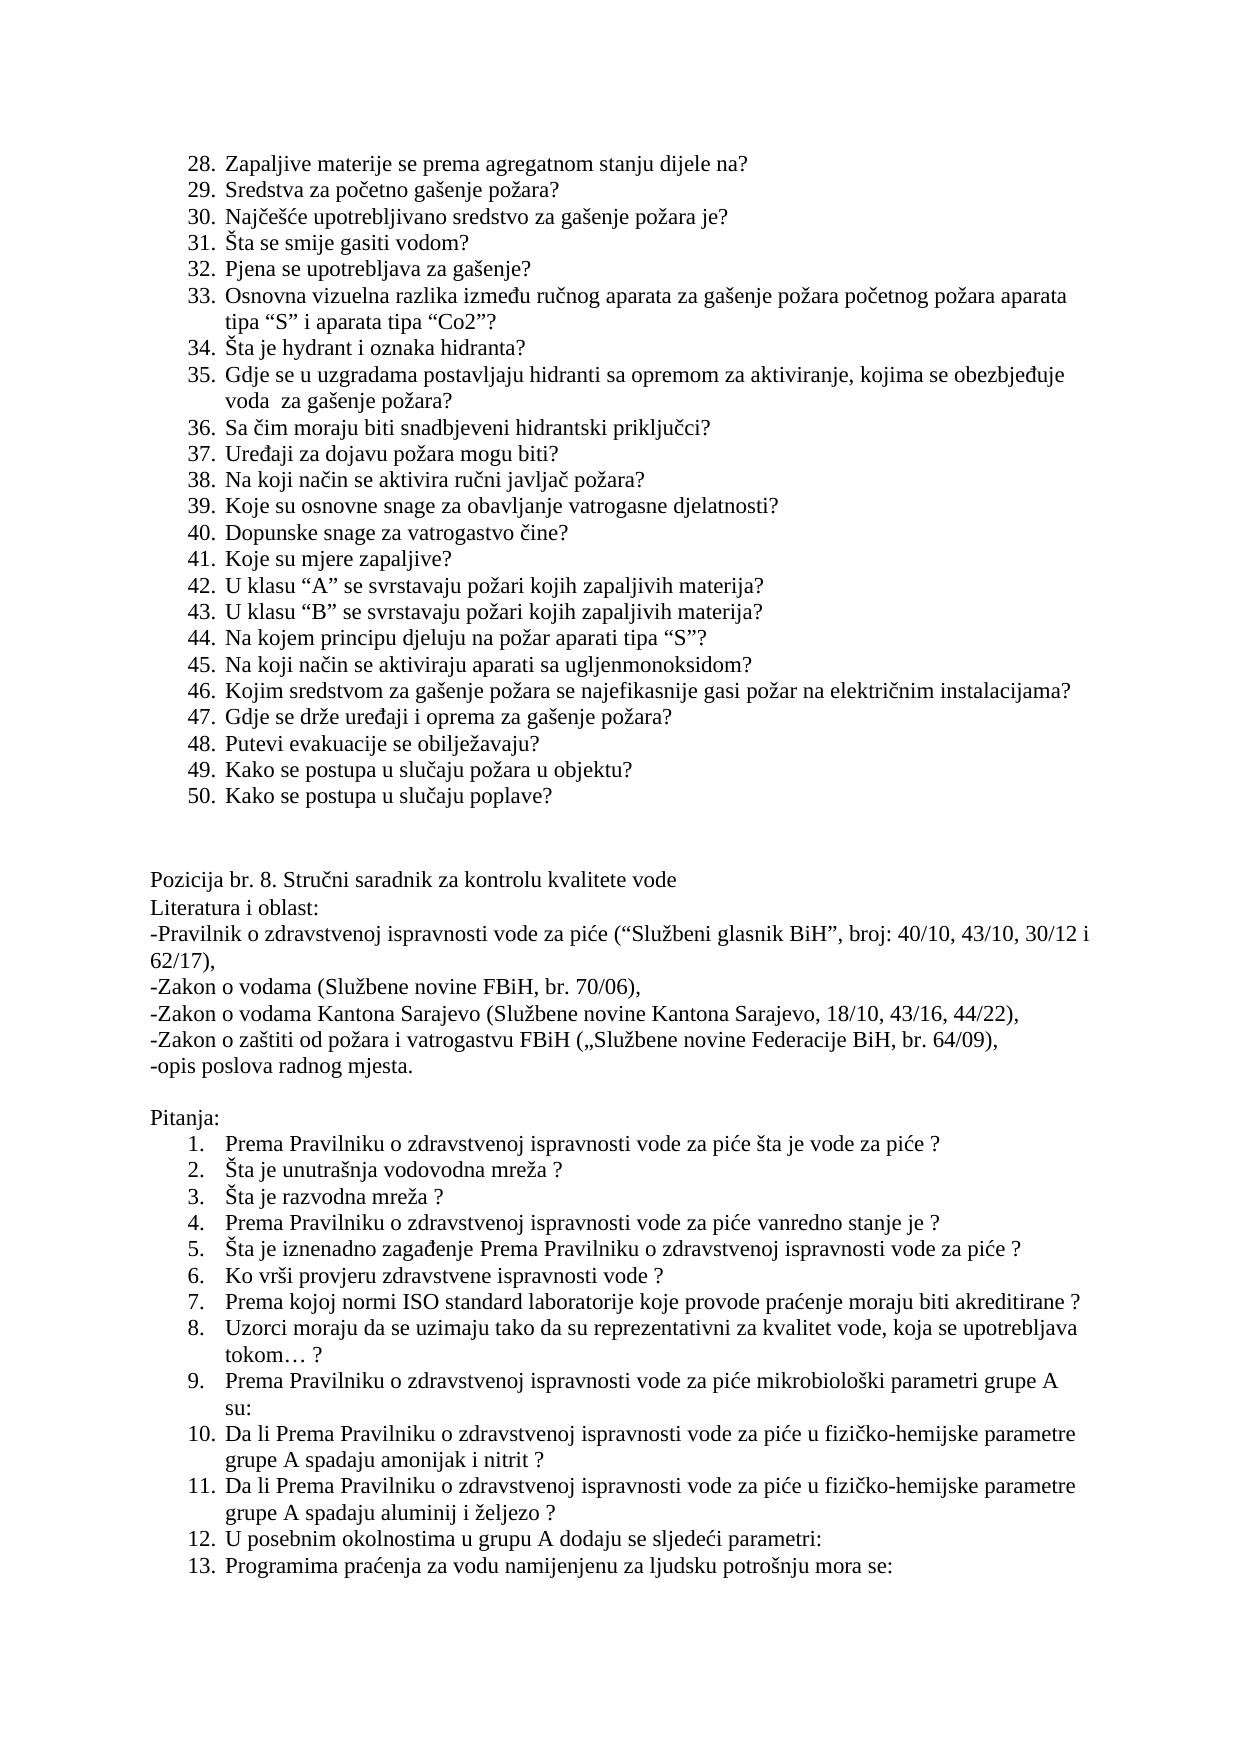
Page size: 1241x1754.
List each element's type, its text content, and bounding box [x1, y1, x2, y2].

list Sredstva za početno gašenje požara? [187, 176, 1090, 203]
list Zapaljive materije se prema agregatnom stanju dijele na? [187, 150, 1090, 176]
text Pozicija br. 8. Stručni saradnik za kontrolu kvalitete vode [150, 866, 1090, 892]
list U klasu “A” se svrstavaju požari kojih zapaljivih materija? [187, 572, 1090, 598]
list U klasu “B” se svrstavaju požari kojih zapaljivih materija? [187, 598, 1090, 624]
list Koje su mjere zapaljive? [187, 545, 1090, 572]
list Gdje se drže uređaji i oprema za gašenje požara? [187, 703, 1090, 730]
list Uređaji za dojavu požara mogu biti? [187, 440, 1090, 466]
list Na koji način se aktivira ručni javljač požara? [187, 466, 1090, 493]
list Šta je hydrant i oznaka hidranta? [187, 334, 1090, 361]
list Prema Pravilniku o zdravstvenoj ispravnosti vode za piće mikrobiološki parametri grupe A su: [187, 1367, 1090, 1420]
list Osnovna vizuelna razlika između ručnog aparata za gašenje požara početnog požara aparata tipa “S” i aparata tipa “Co2”? [187, 282, 1090, 334]
list Programima praćenja za vodu namijenjenu za ljudsku potrošnju mora se: [187, 1552, 1090, 1578]
list Kojim sredstvom za gašenje požara se najefikasnije gasi požar na električnim instalacijama? [187, 677, 1090, 703]
text -Zakon o zaštiti od požara i vatrogastvu FBiH („Službene novine Federacije BiH, br. 64/09), [150, 1026, 1090, 1052]
text -Zakon o vodama (Službene novine FBiH, br. 70/06), [150, 973, 1090, 999]
text -Zakon o vodama Kantona Sarajevo (Službene novine Kantona Sarajevo, 18/10, 43/16, 44/22), [150, 999, 1090, 1026]
list Šta je razvodna mreža ? [187, 1183, 1090, 1209]
list Putevi evakuacije se obilježavaju? [187, 730, 1090, 756]
list Uzorci moraju da se uzimaju tako da su reprezentativni za kvalitet vode, koja se upotrebljava tokom… ? [187, 1314, 1090, 1367]
list Koje su osnovne snage za obavljanje vatrogasne djelatnosti? [187, 493, 1090, 519]
list U posebnim okolnostima u grupu A dodaju se sljedeći parametri: [187, 1525, 1090, 1552]
list Prema kojoj normi ISO standard laboratorije koje provode praćenje moraju biti akreditirane ? [187, 1288, 1090, 1314]
list Kako se postupa u slučaju požara u objektu? [187, 756, 1090, 782]
list Dopunske snage za vatrogastvo čine? [187, 519, 1090, 545]
list Na kojem principu djeluju na požar aparati tipa “S”? [187, 624, 1090, 651]
list Prema Pravilniku o zdravstvenoj ispravnosti vode za piće šta je vode za piće ? [187, 1130, 1090, 1156]
list Kako se postupa u slučaju poplave? [187, 782, 1090, 809]
list Prema Pravilniku o zdravstvenoj ispravnosti vode za piće vanredno stanje je ? [187, 1209, 1090, 1235]
list Ko vrši provjeru zdravstvene ispravnosti vode ? [187, 1262, 1090, 1288]
text Pitanja: [150, 1104, 1090, 1130]
list Šta je iznenadno zagađenje Prema Pravilniku o zdravstvenoj ispravnosti vode za piće ? [187, 1235, 1090, 1262]
list Na koji način se aktiviraju aparati sa ugljenmonoksidom? [187, 651, 1090, 677]
list Najčešće upotrebljivano sredstvo za gašenje požara je? [187, 203, 1090, 229]
list Da li Prema Pravilniku o zdravstvenoj ispravnosti vode za piće u fizičko-hemijske parametre grupe A spadaju amonijak i nitrit ? [187, 1420, 1090, 1473]
list Šta se smije gasiti vodom? [187, 229, 1090, 255]
text -Pravilnik o zdravstvenoj ispravnosti vode za piće (“Službeni glasnik BiH”, broj: 40/10, 43/10, 30/12 i 62/17), [150, 921, 1090, 973]
text -opis poslova radnog mjesta. [150, 1052, 1090, 1079]
list Gdje se u uzgradama postavljaju hidranti sa opremom za aktiviranje, kojima se obezbjeđuje voda za gašenje požara? [187, 361, 1090, 413]
text Literatura i oblast: [150, 894, 1090, 921]
list Šta je unutrašnja vodovodna mreža ? [187, 1156, 1090, 1183]
list Pjena se upotrebljava za gašenje? [187, 255, 1090, 282]
list Da li Prema Pravilniku o zdravstvenoj ispravnosti vode za piće u fizičko-hemijske parametre grupe A spadaju aluminij i željezo ? [187, 1473, 1090, 1525]
list Sa čim moraju biti snadbjeveni hidrantski priključci? [187, 413, 1090, 440]
